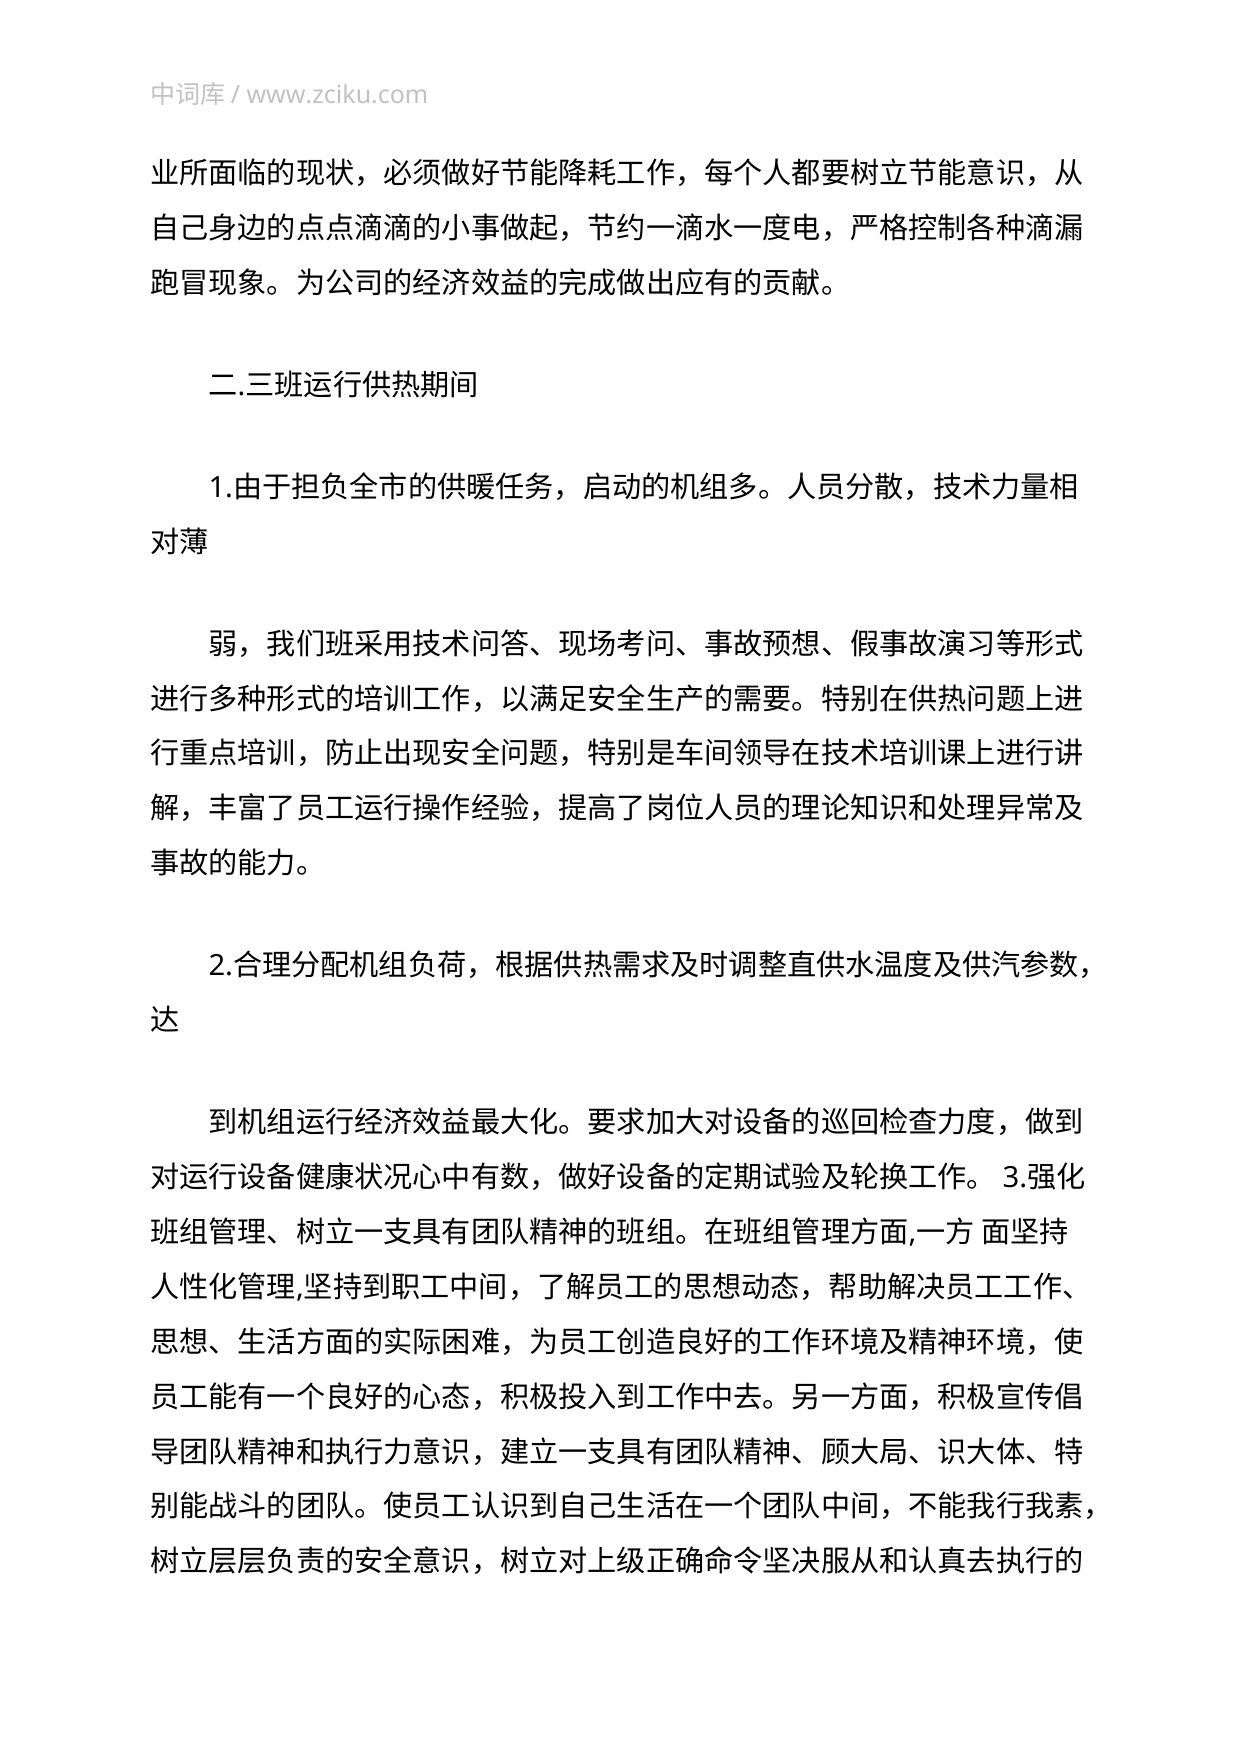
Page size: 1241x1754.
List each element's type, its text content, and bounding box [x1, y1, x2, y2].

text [150, 1098, 1090, 1580]
text 2.合理分配机组负荷，根据供热需求及时调整直供水温度及供汽参数，达 [150, 942, 1090, 1039]
text 弱，我们班采用技术问答、现场考问、事故预想、假事故演习等形式进行多种形式的培训工作，以满足安全生产的需要。特别在供热问题上进行重点培训，防止出现安全问题，特别是车间领导在技术培训课上进行讲解，丰富了员工运行操作经验，提高了岗位人员的理论知识和处理异常及事故的能力。 [150, 620, 1090, 882]
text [150, 150, 1090, 302]
text 1.由于担负全市的供暖任务，启动的机组多。人员分散，技术力量相对薄 [150, 463, 1090, 561]
text 二.三班运行供热期间 [150, 362, 1090, 404]
